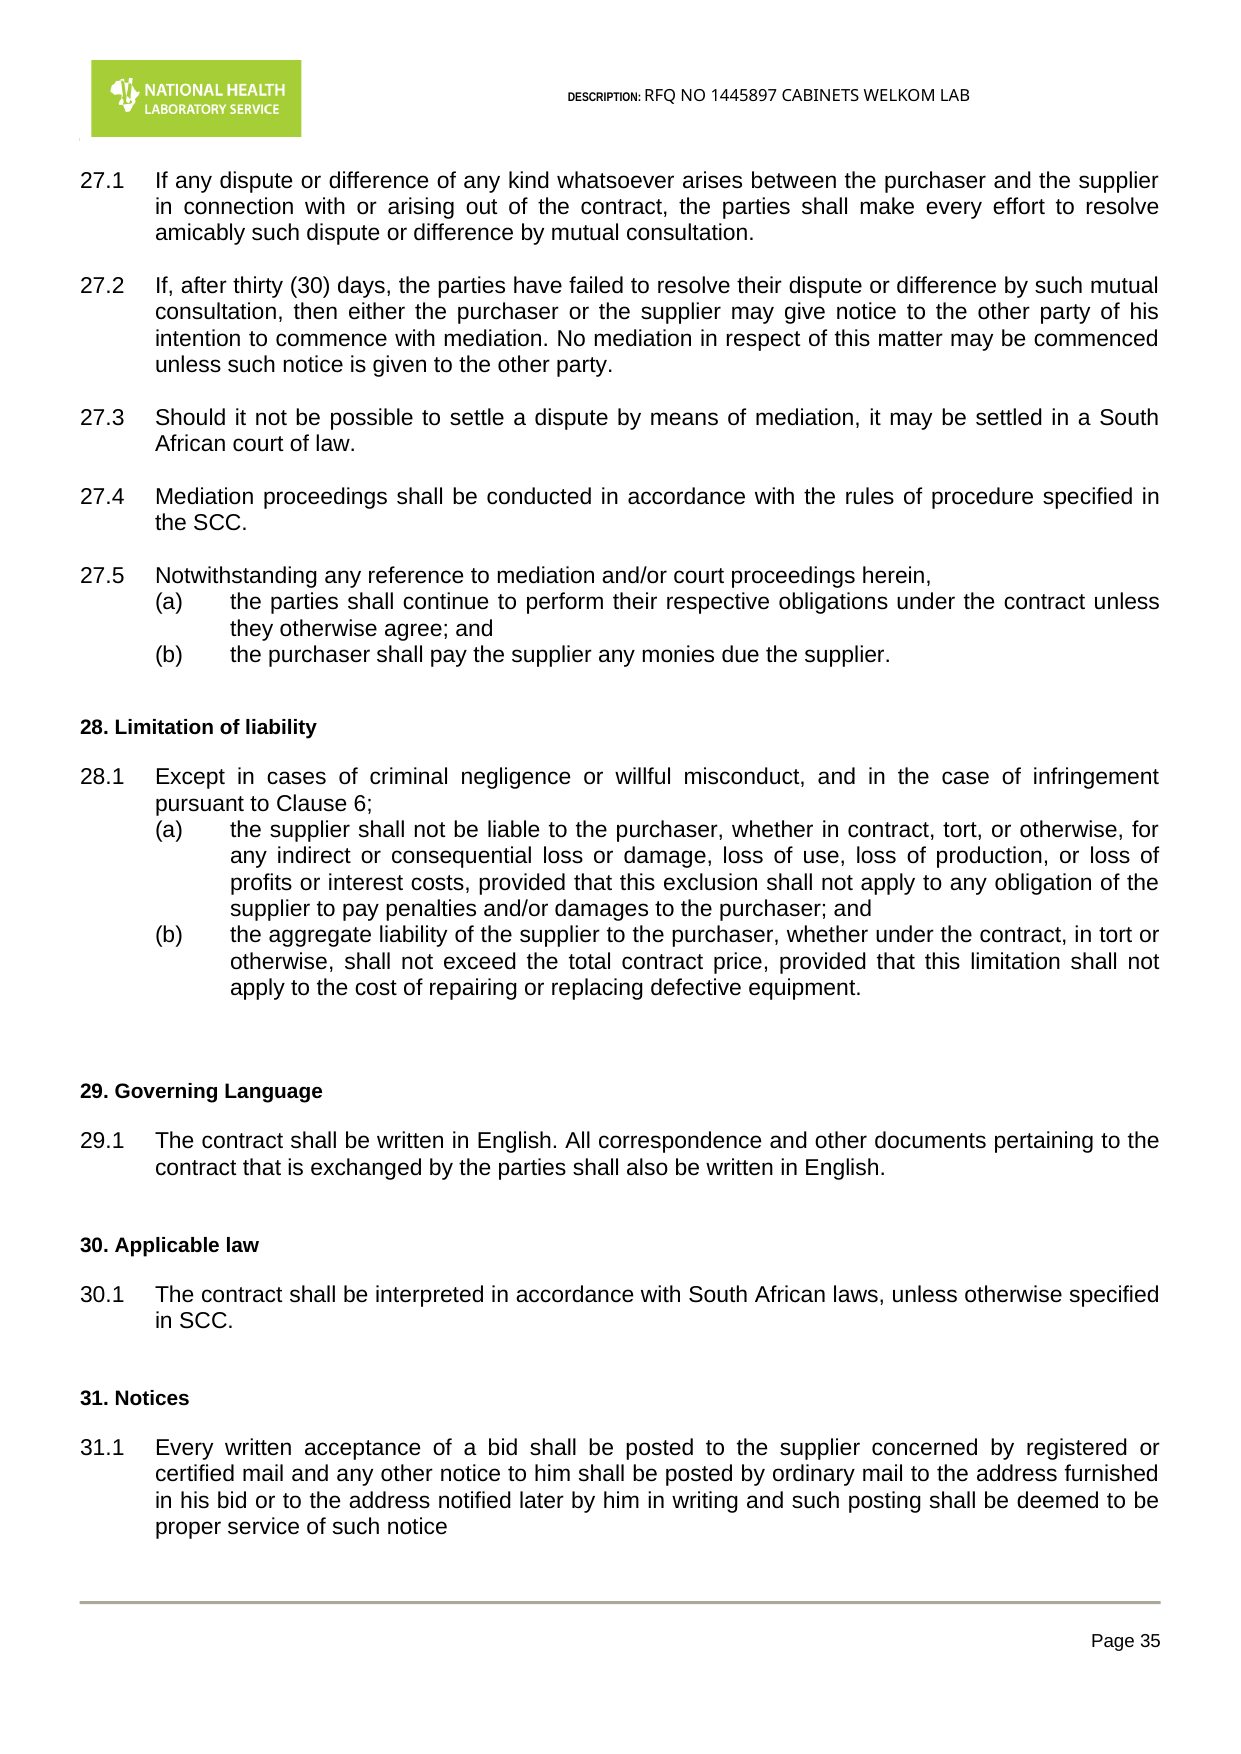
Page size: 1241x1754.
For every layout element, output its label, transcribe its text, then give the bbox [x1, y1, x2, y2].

text 27.1 If any dispute or difference of any kind whatsoever arises between the purchaser and the supplier in connection with or arising out of the contract, the parties shall make every effort to resolve amicably such dispute or difference by mutual consultation. [80, 167, 1161, 246]
text 29.1 The contract shall be written in English. All correspondence and other documents pertaining to the contract that is exchanged by the parties shall also be written in English. [80, 1127, 1161, 1180]
text 30. Applicable law [80, 1233, 1161, 1257]
text 28.1 Except in cases of criminal negligence or willful misconduct, and in the case of infringement pursuant to Clause 6; [80, 763, 1161, 816]
text 30.1 The contract shall be interpreted in accordance with South African laws, unless otherwise specified in SCC. [80, 1281, 1161, 1333]
text (b) the purchaser shall pay the supplier any monies due the supplier. [80, 641, 1161, 667]
text 28. Limitation of liability [80, 715, 1161, 739]
text 27.4 Mediation proceedings shall be conducted in accordance with the rules of procedure specified in the SCC. [80, 483, 1161, 536]
text 27.3 Should it not be possible to settle a dispute by means of mediation, it may be settled in a South African court of law. [80, 404, 1161, 456]
text 27.5 Notwithstanding any reference to mediation and/or court proceedings herein, [80, 562, 1161, 588]
text 31. Notices [80, 1386, 1161, 1410]
text (a) the supplier shall not be liable to the purchaser, whether in contract, tort, or otherwise, for any indirect or consequential loss or damage, loss of use, loss of production, or loss of profits or interest costs, provided that this exclusion shall not apply to any obligation of the supplier to pay penalties and/or damages to the purchaser; and [155, 816, 1161, 921]
text 31.1 Every written acceptance of a bid shall be posted to the supplier concerned by registered or certified mail and any other notice to him shall be posted by ordinary mail to the address furnished in his bid or to the address notified later by him in writing and such posting shall be deemed to be proper service of such notice [80, 1434, 1161, 1539]
text (b) the aggregate liability of the supplier to the purchaser, whether under the contract, in tort or otherwise, shall not exceed the total contract price, provided that this limitation shall not apply to the cost of repairing or replacing defective equipment. [155, 921, 1161, 1000]
picture [91, 60, 302, 137]
text 29. Governing Language [80, 1079, 1161, 1103]
text (a) the parties shall continue to perform their respective obligations under the contract unless they otherwise agree; and [155, 588, 1161, 641]
text 27.2 If, after thirty (30) days, the parties have failed to resolve their dispute or difference by such mutual consultation, then either the purchaser or the supplier may give notice to the other party of his intention to commence with mediation. No mediation in respect of this matter may be commenced unless such notice is given to the other party. [80, 272, 1161, 377]
